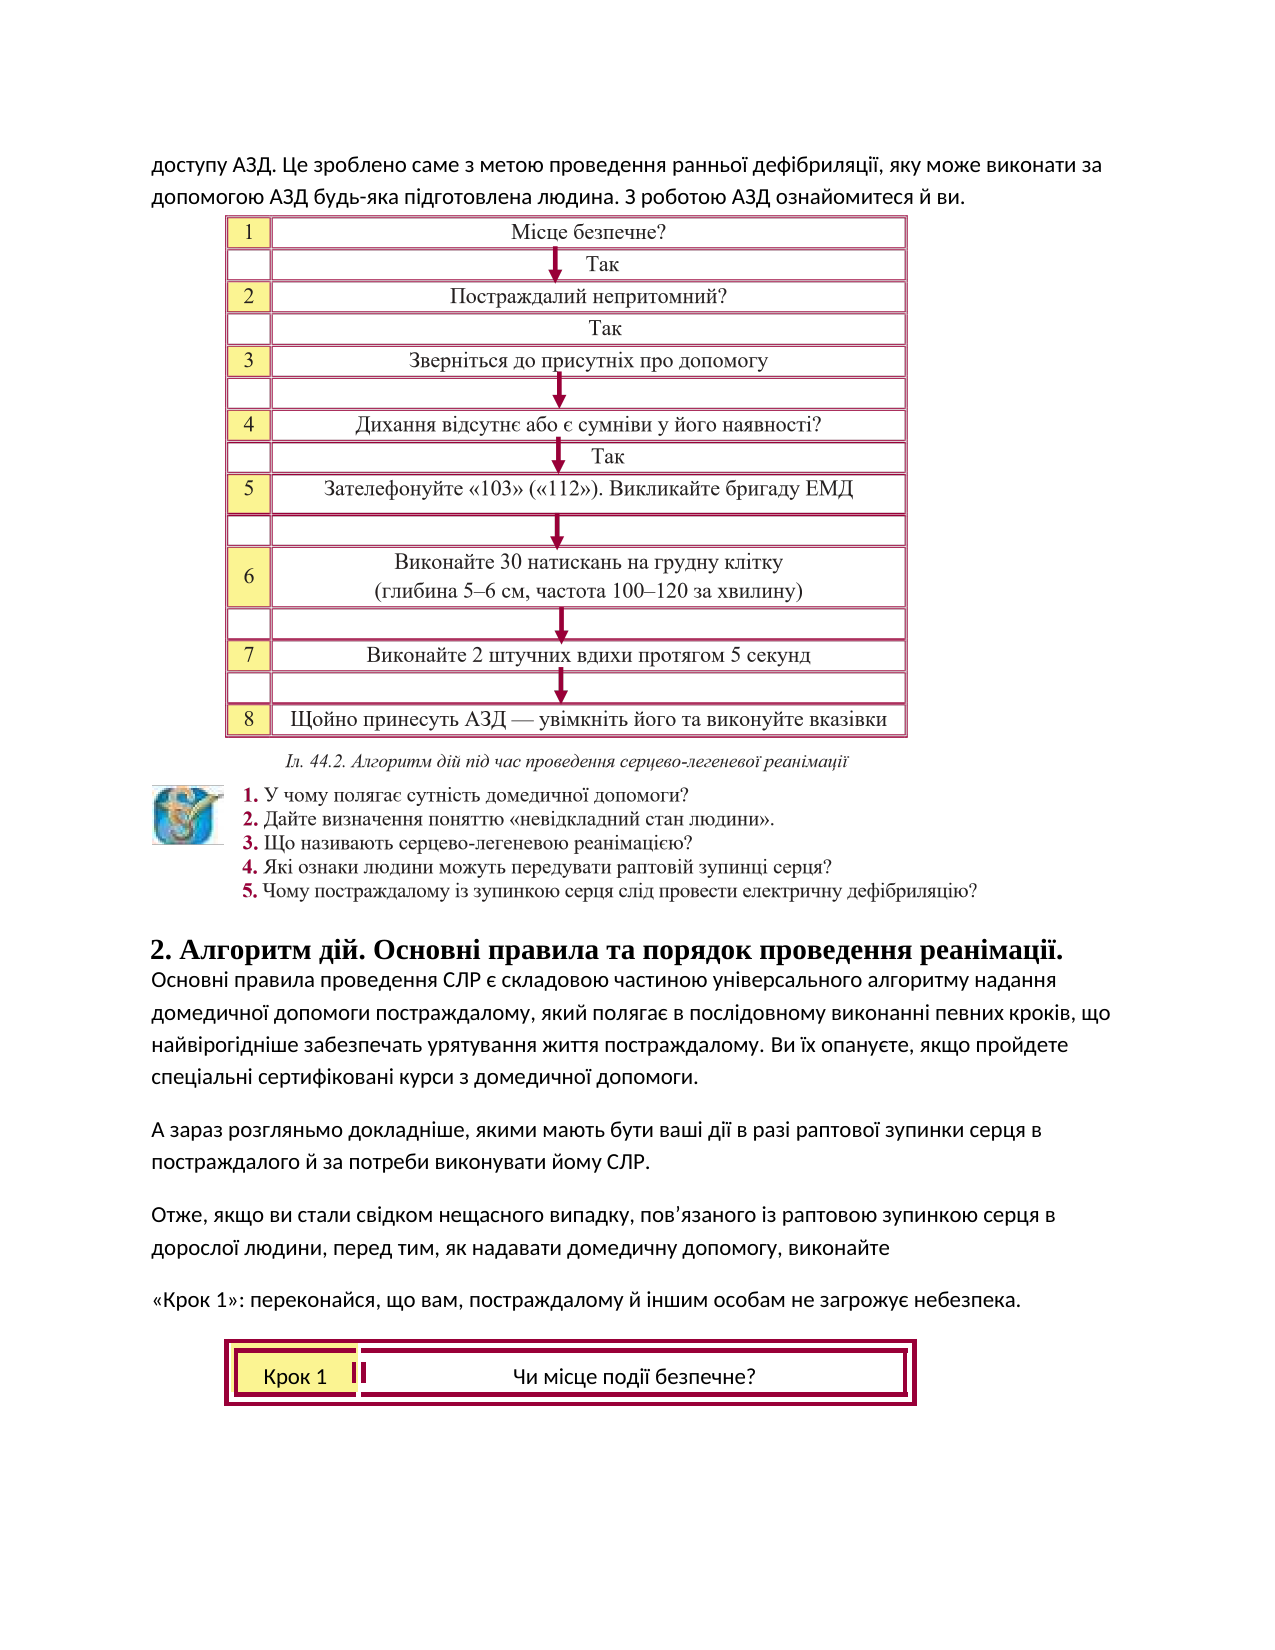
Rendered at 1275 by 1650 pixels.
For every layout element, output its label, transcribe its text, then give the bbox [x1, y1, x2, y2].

text Основні правила проведення СЛР є складовою частиною універсального алгоритму надання домедичної допомоги постраждалому, який полягає в послідовному виконанні певних кроків, що найвірогідніше забезпечать урятування життя постраждалому. Ви їх опануєте, якщо пройдете спеціальні сертифіковані курси з домедичної допомоги. [151, 966, 1125, 1090]
text А зараз розгляньмо докладніше, якими мають бути ваші дії в разі раптової зупинки серця в постраждалого й за потреби виконувати йому СЛР. [151, 1115, 1125, 1175]
picture [151, 214, 977, 902]
text «Крок 1»: переконайся, що вам, постраждалому й іншим особам не загрожує небезпека. [151, 1286, 1125, 1314]
table_header Чи місце події безпечне? [359, 1343, 910, 1392]
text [151, 150, 1125, 907]
text 2. Алгоритм дій. Основні правила та порядок проведення реанімації. [150, 932, 1125, 966]
table_header Крок 1 [231, 1343, 358, 1392]
text Отже, якщо ви стали свідком нещасного випадку, пов’язаного із раптовою зупинкою серця в дорослої людини, перед тим, як надавати домедичну допомогу, виконайте [151, 1200, 1125, 1261]
